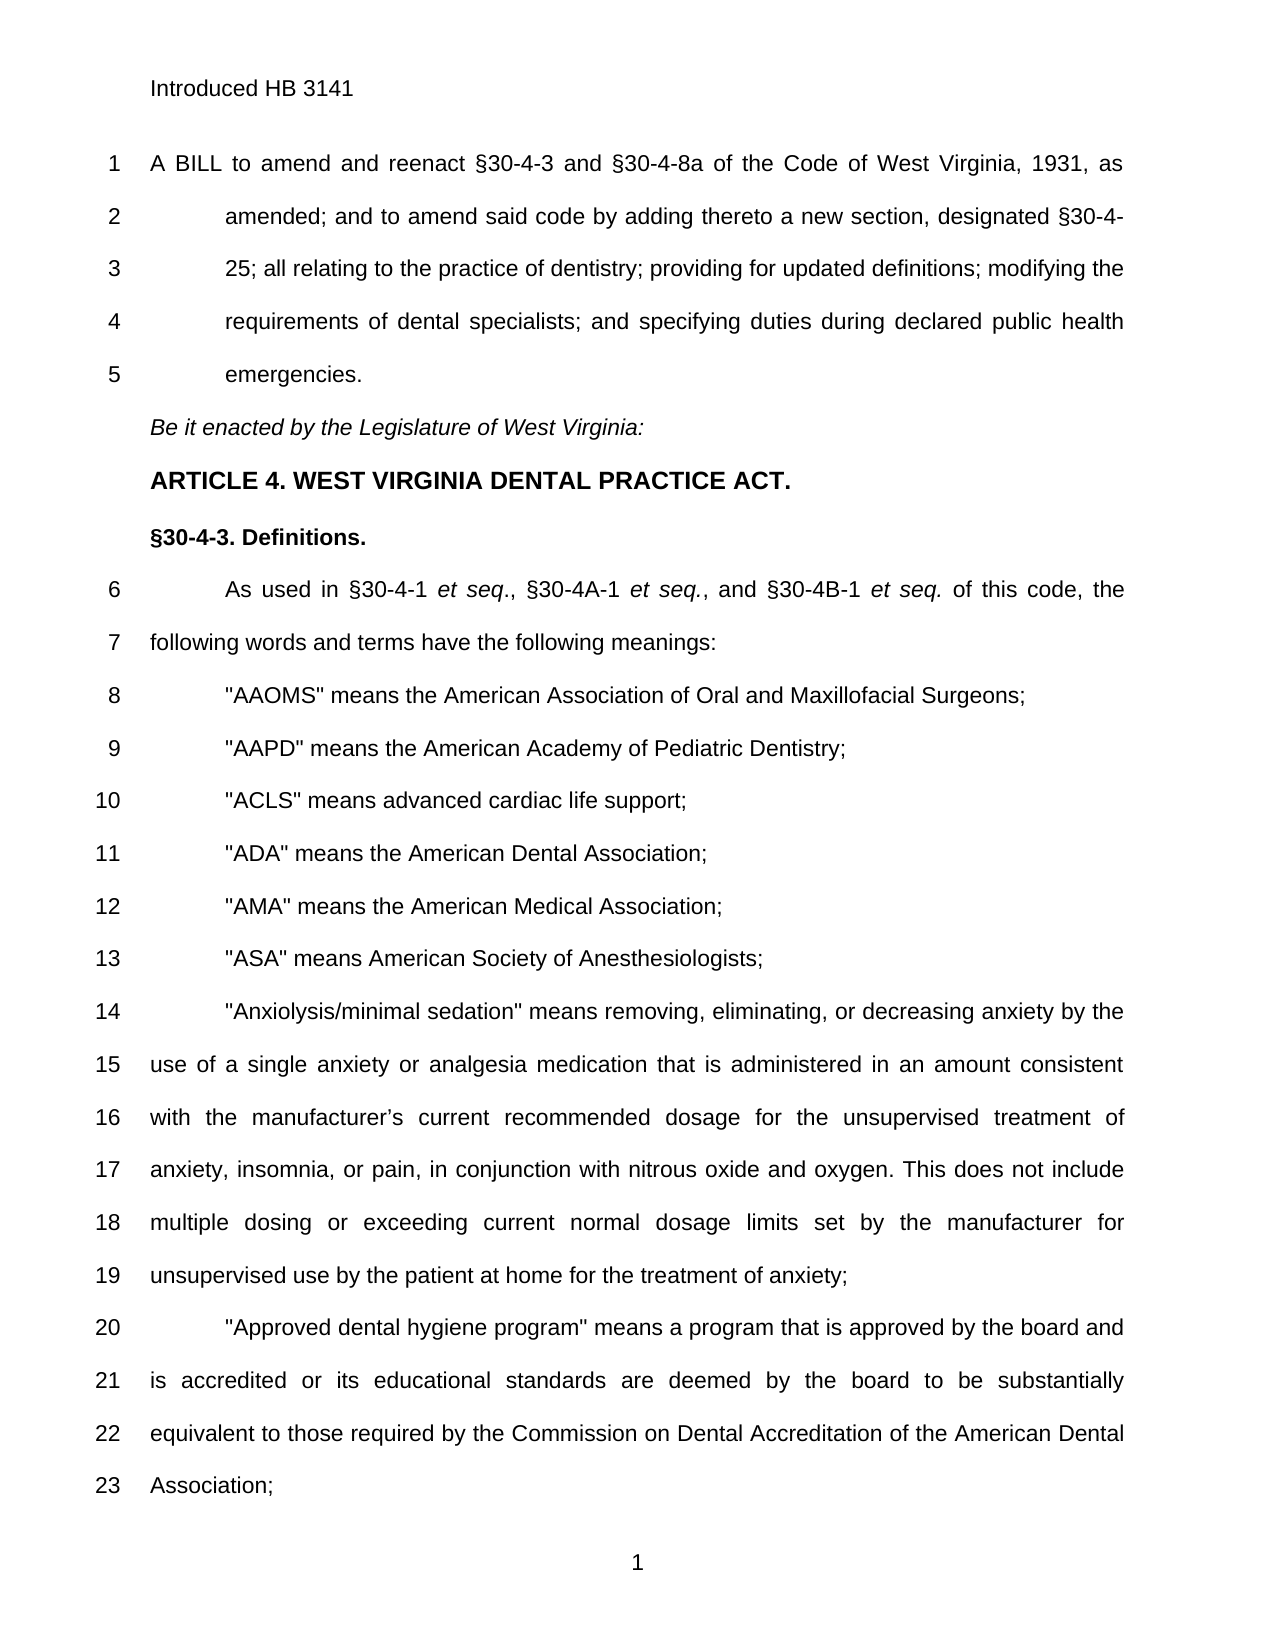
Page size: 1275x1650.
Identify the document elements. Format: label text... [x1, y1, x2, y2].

title A BILL to amend and reenact §30-4-3 and §30-4-8a of the Code of West Virginia, 1931, as amended; and to amend said code by adding thereto a new section, designated §30-4-25; all relating to the practice of dentistry; providing for updated definitions; modifying the requirements of dental specialists; and specifying duties during declared public health emergencies. [150, 150, 1125, 387]
text "Anxiolysis/minimal sedation" means removing, eliminating, or decreasing anxiety by the use of a single anxiety or analgesia medication that is administered in an amount consistent with the manufacturer’s current recommended dosage for the unsupervised treatment of anxiety, insomnia, or pain, in conjunction with nitrous oxide and oxygen. This does not include multiple dosing or exceeding current normal dosage limits set by the manufacturer for unsupervised use by the patient at home for the treatment of anxiety; [150, 998, 1125, 1288]
text "ACLS" means advanced cardiac life support; [150, 787, 1125, 814]
text "ADA" means the American Dental Association; [150, 840, 1125, 866]
text As used in §30-4-1 et seq., §30-4A-1 et seq., and §30-4B-1 et seq. of this code, the following words and terms have the following meanings: [150, 576, 1125, 656]
text "AAOMS" means the American Association of Oral and Maxillofacial Surgeons; [150, 682, 1125, 708]
text "AAPD" means the American Academy of Pediatric Dentistry; [150, 734, 1125, 761]
text "AMA" means the American Medical Association; [150, 893, 1125, 919]
text "ASA" means American Society of Anesthesiologists; [150, 945, 1125, 972]
text "Approved dental hygiene program" means a program that is approved by the board and is accredited or its educational standards are deemed by the board to be substantially equivalent to those required by the Commission on Dental Accreditation of the American Dental Association; [150, 1314, 1125, 1499]
text Be it enacted by the Legislature of West Virginia: [150, 413, 1125, 440]
subtitle ARTICLE 4. WEST VIRGINIA DENTAL PRACTICE ACT. [150, 466, 1125, 495]
subtitle §30-4-3. Definitions. [150, 524, 1125, 550]
